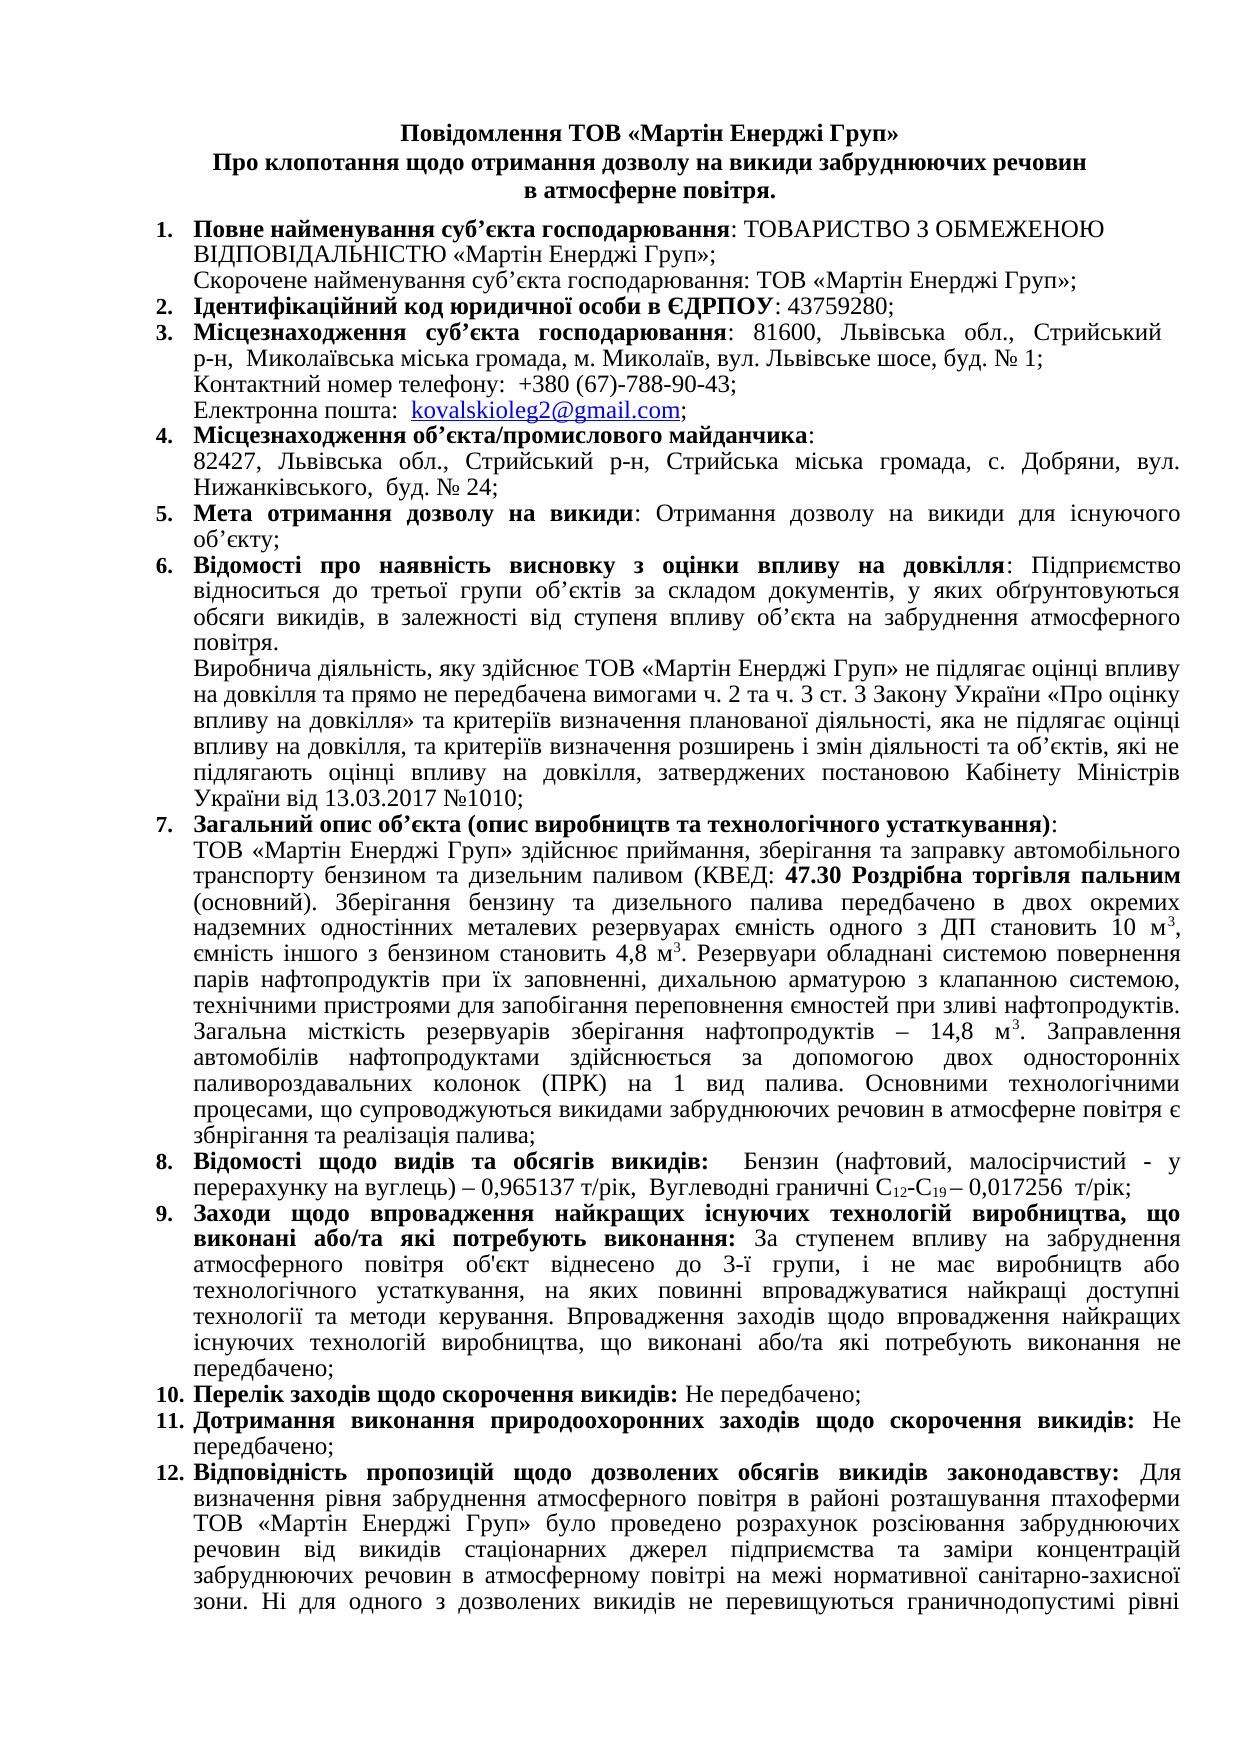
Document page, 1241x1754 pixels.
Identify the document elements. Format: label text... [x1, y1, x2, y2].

text в атмосферне повітря. [118, 176, 1181, 204]
list Заходи щодо впровадження найкращих існуючих технологій виробництва, що виконані або/та які потребують виконання: За ступенем впливу на забруднення атмосферного повітря об'єкт віднесено до 3-ї групи, і не має виробництв або технологічного устаткування, на яких повинні впроваджуватися найкращі доступні технології та методи керування. Впровадження заходів щодо впровадження найкращих існуючих технологій виробництва, що виконані або/та які потребують виконання не передбачено; [156, 1201, 1181, 1382]
list Ідентифікаційний код юридичної особи в ЄДРПОУ: 43759280; [156, 294, 1181, 320]
text Про клопотання щодо отримання дозволу на викиди забруднюючих речовин [118, 147, 1181, 176]
list Місцезнаходження об’єкта/промислового майданчика: [156, 423, 1181, 449]
list Відомості про наявність висновку з оцінки впливу на довкілля: Підприємство відноситься до третьої групи об’єктів за складом документів, у яких обґрунтовуються обсяги викидів, в залежності від ступеня впливу об’єкта на забруднення атмосферного повітря. [156, 553, 1181, 656]
text Скорочене найменування суб’єкта господарювання: ТОВ «Мартін Енерджі Груп»; [193, 268, 1181, 294]
list Дотримання виконання природоохоронних заходів щодо скорочення викидів: Не передбачено; [156, 1408, 1181, 1459]
text 82427, Львівська обл., Стрийський р-н, Стрийська міська громада, с. Добряни, вул. Нижанківського, буд. № 24; [193, 449, 1181, 501]
list Перелік заходів щодо скорочення викидів: Не передбачено; [156, 1382, 1181, 1408]
list Повне найменування суб’єкта господарювання: ТОВАРИСТВО З ОБМЕЖЕНОЮ ВІДПОВІДАЛЬНІСТЮ «Мартін Енерджі Груп»; [156, 216, 1181, 268]
list Мета отримання дозволу на викиди: Отримання дозволу на викиди для існуючого об’єкту; [156, 501, 1181, 553]
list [156, 1459, 1181, 1615]
list Місцезнаходження суб’єкта господарювання: 81600, Львівська обл., Стрийський р-н, Миколаївська міська громада, м. Миколаїв, вул. Львівське шосе, буд. № 1; [156, 320, 1181, 372]
text Повідомлення ТОВ «Мартін Енерджі Груп» [118, 118, 1181, 147]
text ТОВ «Мартін Енерджі Груп» здійснює приймання, зберігання та заправку автомобільного транспорту бензином та дизельним паливом (КВЕД: 47.30 Роздрібна торгівля пальним (основний). Зберігання бензину та дизельного палива передбачено в двох окремих надземних одностінних металевих резервуарах ємність одного з ДП становить 10 м3, ємність іншого з бензином становить 4,8 м3. Резервуари обладнані системою повернення парів нафтопродуктів при їх заповненні, дихальною арматурою з клапанною системою, технічними пристроями для запобігання переповнення ємностей при зливі нафтопродуктів. Загальна місткість резервуарів зберігання нафтопродуктів – 14,8 м3. Заправлення автомобілів нафтопродуктами здійснюється за допомогою двох односторонніх паливороздавальних колонок (ПРК) на 1 вид палива. Основними технологічними процесами, що супроводжуються викидами забруднюючих речовин в атмосферне повітря є збнрігання та реалізація палива; [193, 838, 1181, 1149]
text Контактний номер телефону: +380 (67)-788-90-43; [193, 372, 1181, 397]
list Загальний опис об’єкта (опис виробництв та технологічного устаткування): [156, 812, 1181, 838]
text Електронна пошта: kovalskioleg2@gmail.com; [193, 397, 1181, 423]
text Виробнича діяльність, яку здійснює ТОВ «Мартін Енерджі Груп» не підлягає оцінці впливу на довкілля та прямо не передбачена вимогами ч. 2 та ч. 3 ст. 3 Закону України «Про оцінку впливу на довкілля» та критеріїв визначення планованої діяльності, яка не підлягає оцінці впливу на довкілля, та критеріїв визначення розширень і змін діяльності та об’єктів, які не підлягають оцінці впливу на довкілля, затверджених постановою Кабінету Міністрів України від 13.03.2017 №1010; [193, 656, 1181, 812]
list Відомості щодо видів та обсягів викидів: Бензин (нафтовий, малосірчистий - у перерахунку на вуглець) – 0,965137 т/рік, Вуглеводні граничні С12-С19 – 0,017256 т/рік; [156, 1149, 1181, 1201]
